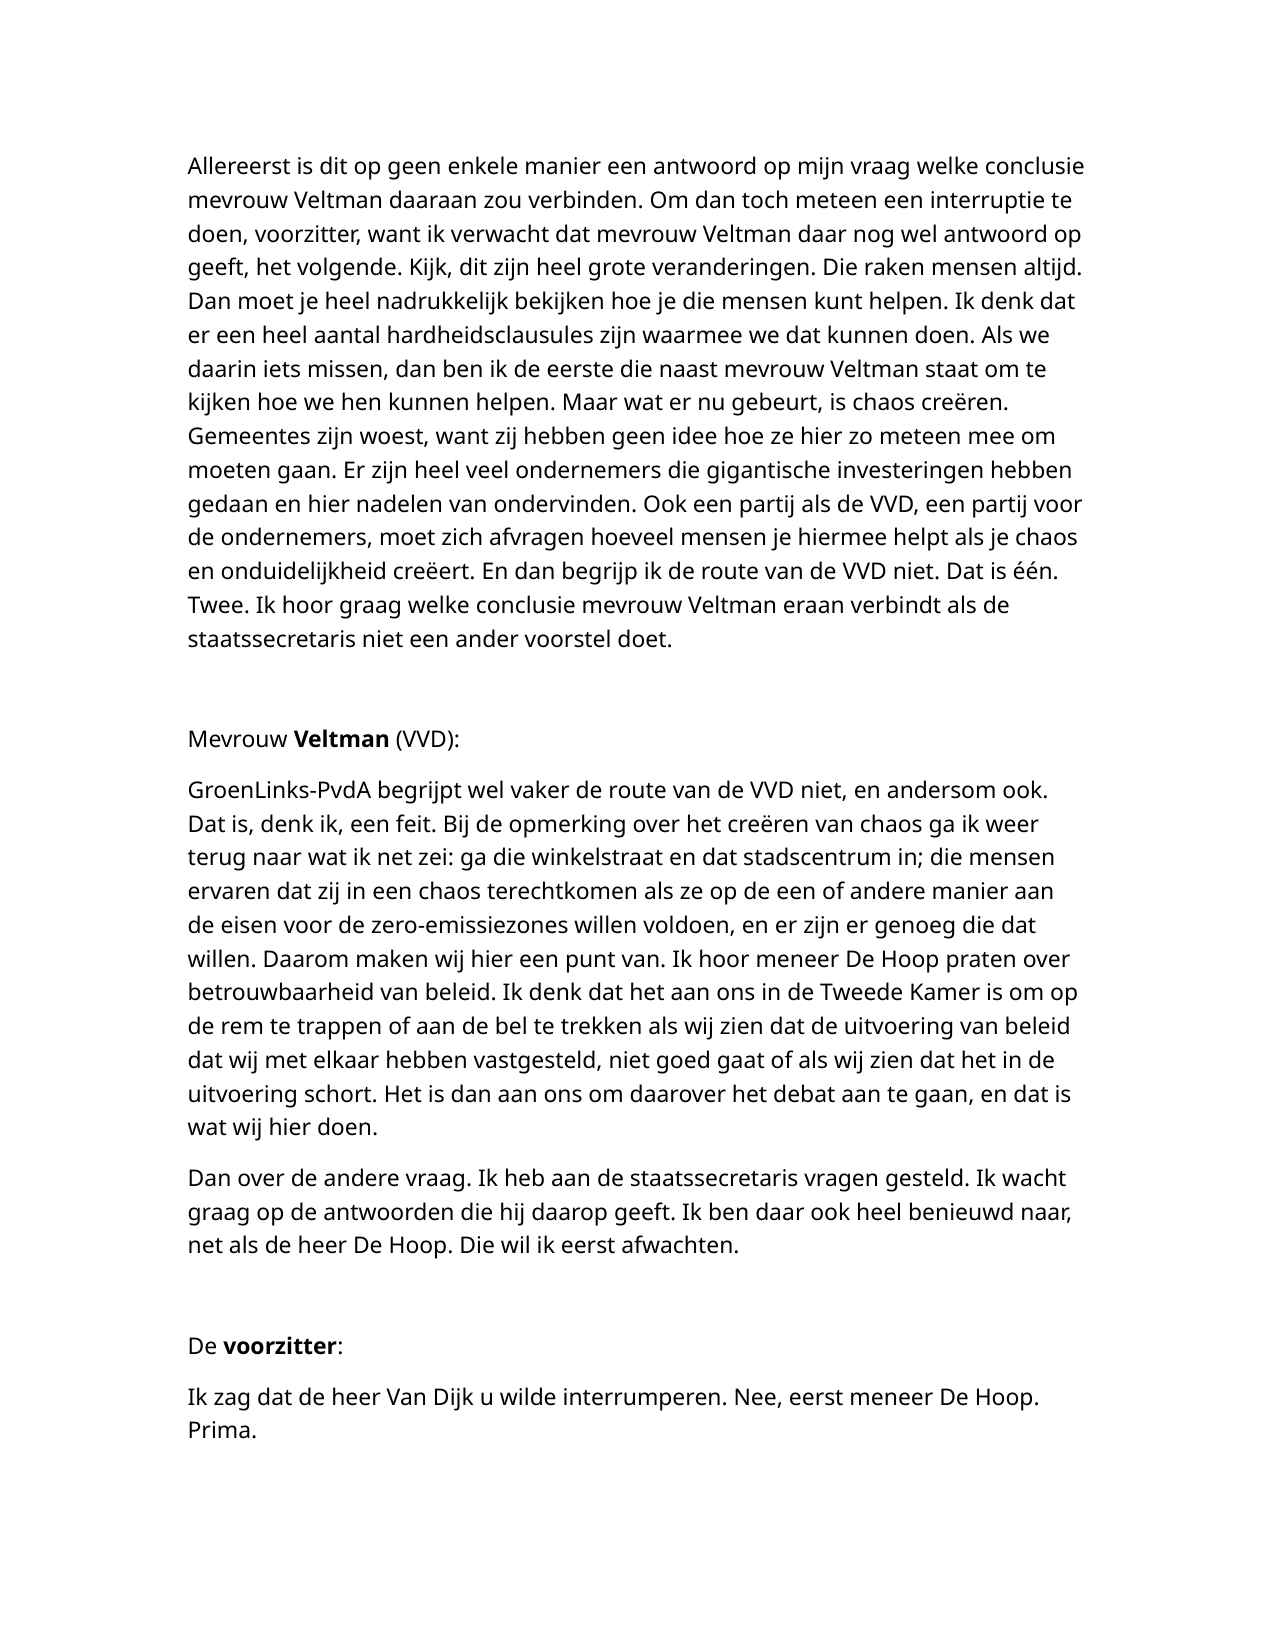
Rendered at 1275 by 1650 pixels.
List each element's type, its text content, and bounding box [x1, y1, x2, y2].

text Mevrouw Veltman (VVD): [187, 723, 1087, 754]
text Allereerst is dit op geen enkele manier een antwoord op mijn vraag welke conclusie mevrouw Veltman daaraan zou verbinden. Om dan toch meteen een interruptie te doen, voorzitter, want ik verwacht dat mevrouw Veltman daar nog wel antwoord op geeft, het volgende. Kijk, dit zijn heel grote veranderingen. Die raken mensen altijd. Dan moet je heel nadrukkelijk bekijken hoe je die mensen kunt helpen. Ik denk dat er een heel aantal hardheidsclausules zijn waarmee we dat kunnen doen. Als we daarin iets missen, dan ben ik de eerste die naast mevrouw Veltman staat om te kijken hoe we hen kunnen helpen. Maar wat er nu gebeurt, is chaos creëren. Gemeentes zijn woest, want zij hebben geen idee hoe ze hier zo meteen mee om moeten gaan. Er zijn heel veel ondernemers die gigantische investeringen hebben gedaan en hier nadelen van ondervinden. Ook een partij als de VVD, een partij voor de ondernemers, moet zich afvragen hoeveel mensen je hiermee helpt als je chaos en onduidelijkheid creëert. En dan begrijp ik de route van de VVD niet. Dat is één. Twee. Ik hoor graag welke conclusie mevrouw Veltman eraan verbindt als de staatssecretaris niet een ander voorstel doet. [187, 150, 1087, 654]
text GroenLinks-PvdA begrijpt wel vaker de route van de VVD niet, en andersom ook. Dat is, denk ik, een feit. Bij de opmerking over het creëren van chaos ga ik weer terug naar wat ik net zei: ga die winkelstraat en dat stadscentrum in; die mensen ervaren dat zij in een chaos terechtkomen als ze op de een of andere manier aan de eisen voor de zero-emissiezones willen voldoen, en er zijn er genoeg die dat willen. Daarom maken wij hier een punt van. Ik hoor meneer De Hoop praten over betrouwbaarheid van beleid. Ik denk dat het aan ons in de Tweede Kamer is om op de rem te trappen of aan de bel te trekken als wij zien dat de uitvoering van beleid dat wij met elkaar hebben vastgesteld, niet goed gaat of als wij zien dat het in de uitvoering schort. Het is dan aan ons om daarover het debat aan te gaan, en dat is wat wij hier doen. [187, 774, 1087, 1142]
text Dan over de andere vraag. Ik heb aan de staatssecretaris vragen gesteld. Ik wacht graag op de antwoorden die hij daarop geeft. Ik ben daar ook heel benieuwd naar, net als de heer De Hoop. Die wil ik eerst afwachten. [187, 1162, 1087, 1260]
text De voorzitter: [187, 1330, 1087, 1361]
text Ik zag dat de heer Van Dijk u wilde interrumperen. Nee, eerst meneer De Hoop. Prima. [187, 1380, 1087, 1445]
